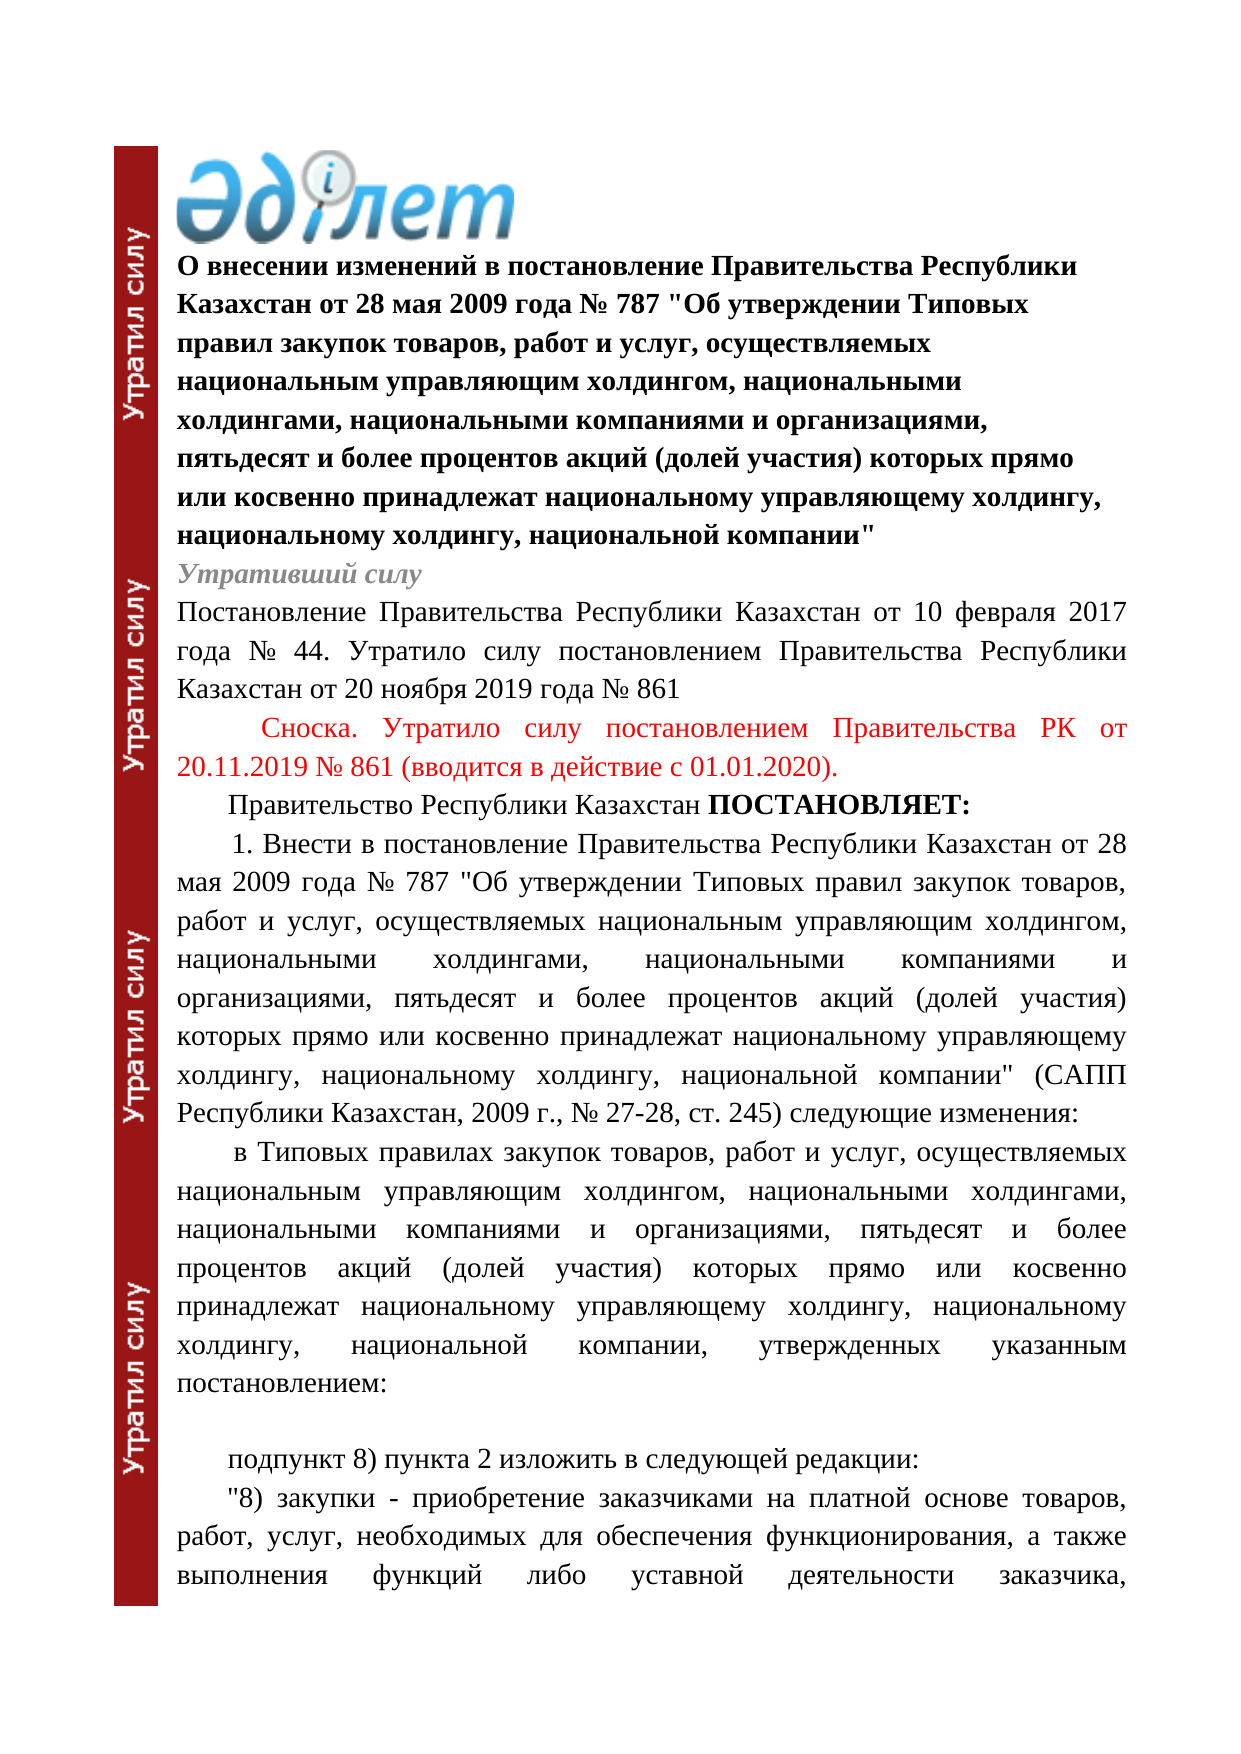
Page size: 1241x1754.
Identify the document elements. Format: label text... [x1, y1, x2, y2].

text Постановление Правительства Республики Казахстан от 10 февраля 2017 года № 44. Утратило силу постановлением Правительства Республики Казахстан от 20 ноября 2019 года № 861 [112, 594, 1128, 705]
picture [176, 150, 515, 244]
picture [114, 1399, 158, 1441]
picture [114, 821, 158, 826]
picture [114, 1590, 158, 1606]
picture [114, 589, 158, 594]
picture [114, 782, 158, 787]
text Правительство Республики Казахстан ПОСТАНОВЛЯЕТ: [112, 787, 1128, 821]
picture [114, 146, 158, 248]
text О внесении изменений в постановление Правительства Республики Казахстан от 28 мая 2009 года № 787 "Об утверждении Типовых правил закупок товаров, работ и услуг, осуществляемых национальным управляющим холдингом, национальными холдингами, национальными компаниями и организациями, пятьдесят и более процентов акций (долей участия) которых прямо или косвенно принадлежат национальному управляющему холдингу, национальному холдингу, национальной компании" [112, 248, 1128, 551]
text в Типовых правилах закупок товаров, работ и услуг, осуществляемых национальным управляющим холдингом, национальными холдингами, национальными компаниями и организациями, пятьдесят и более процентов акций (долей участия) которых прямо или косвенно принадлежат национальному управляющему холдингу, национальному холдингу, национальной компании, утвержденных указанным постановлением: [112, 1134, 1128, 1399]
text подпункт 8) пункта 2 изложить в следующей редакции: [112, 1441, 1128, 1475]
picture [114, 551, 158, 556]
text Утративший силу [112, 556, 1128, 589]
picture [114, 1475, 158, 1480]
text 1. Внести в постановление Правительства Республики Казахстан от 28 мая 2009 года № 787 "Об утверждении Типовых правил закупок товаров, работ и услуг, осуществляемых национальным управляющим холдингом, национальными холдингами, национальными компаниями и организациями, пятьдесят и более процентов акций (долей участия) которых прямо или косвенно принадлежат национальному управляющему холдингу, национальному холдингу, национальной компании" (САПП Республики Казахстан, 2009 г., № 27-28, ст. 245) следующие изменения: [112, 826, 1128, 1129]
picture [114, 1129, 158, 1134]
picture [114, 705, 158, 710]
text Сноска. Утратило силу постановлением Правительства РК от 20.11.2019 № 861 (вводится в действие с 01.01.2020). [112, 710, 1128, 782]
